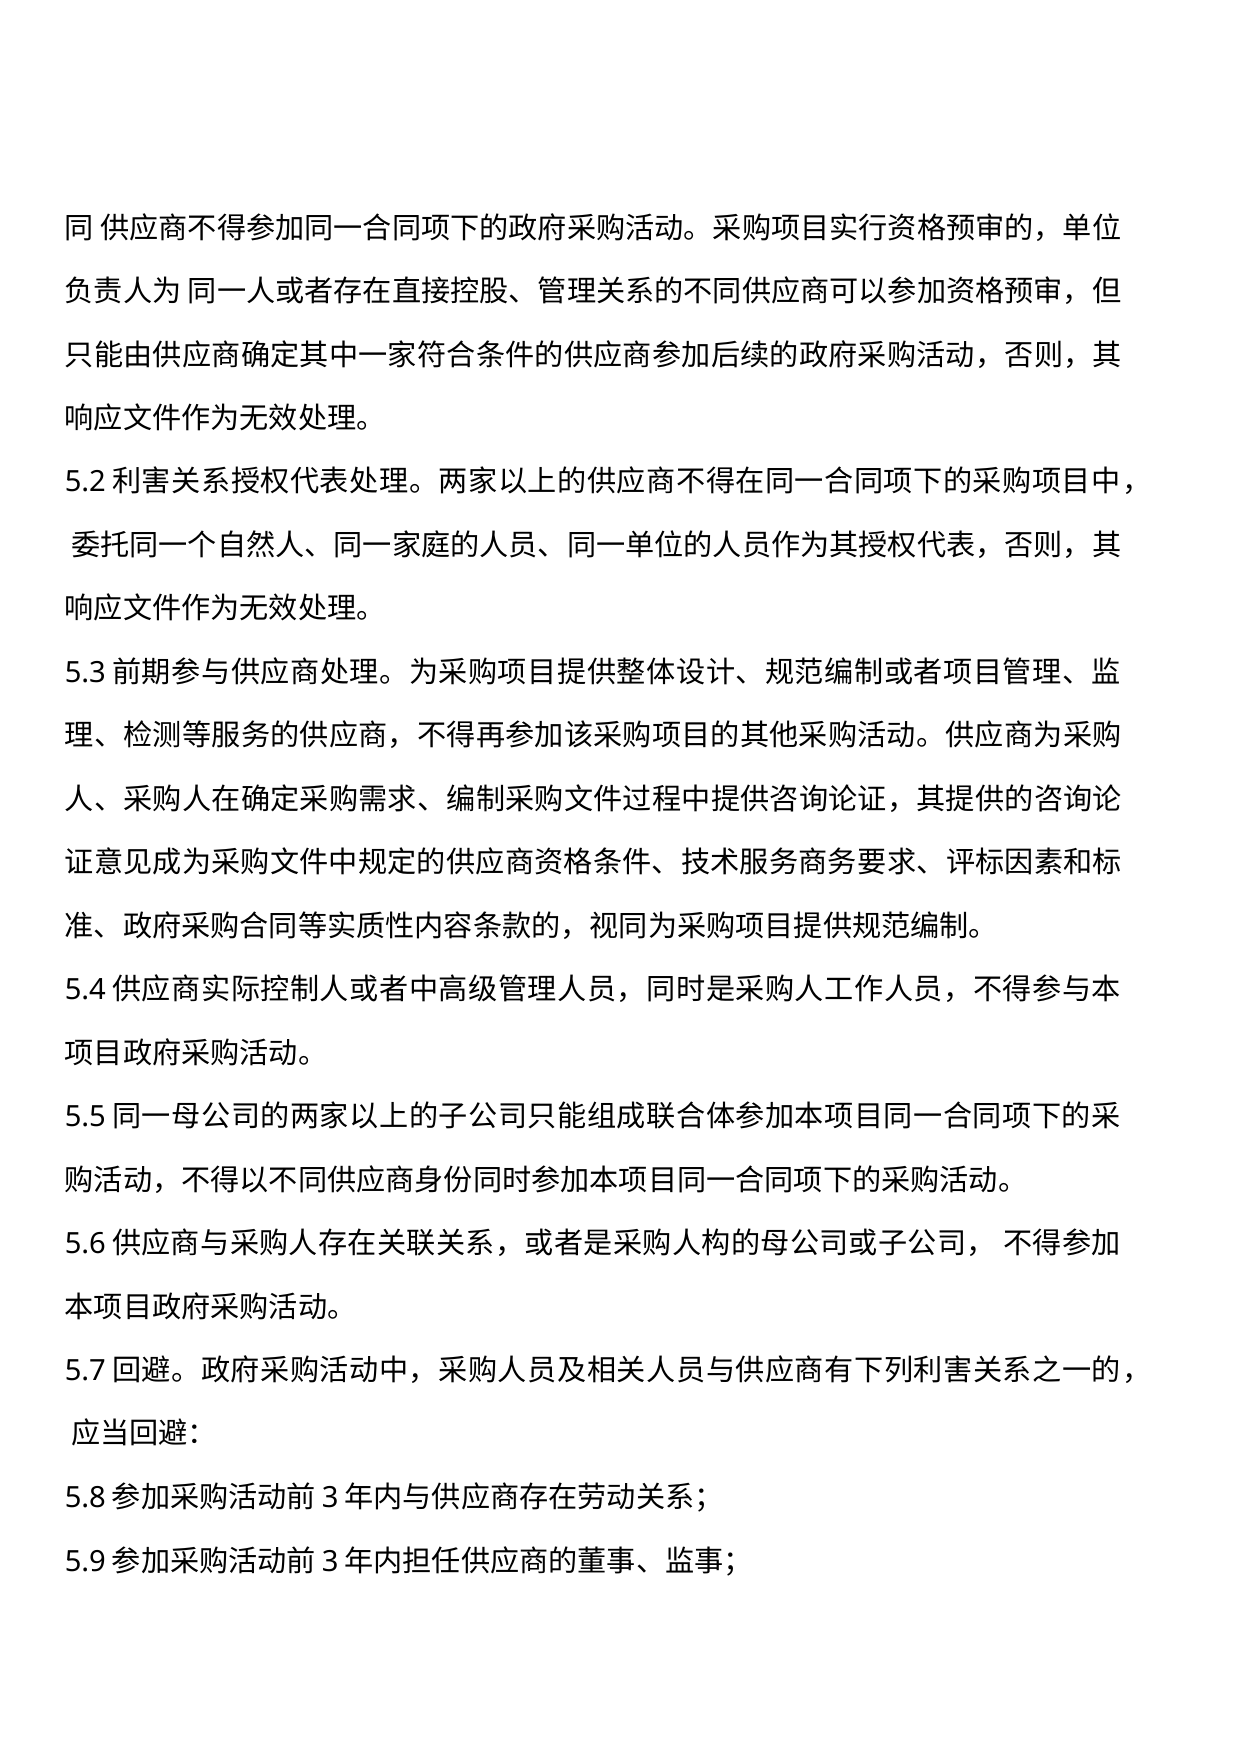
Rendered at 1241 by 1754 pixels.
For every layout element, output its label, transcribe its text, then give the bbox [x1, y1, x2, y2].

text 5.3前期参与供应商处理。为采购项目提供整体设计、规范编制或者项目管理、监理、检测等服务的供应商，不得再参加该采购项目的其他采购活动。供应商为采购人、采购人在确定采购需求、编制采购文件过程中提供咨询论证，其提供的咨询论证意见成为采购文件中规定的供应商资格条件、技术服务商务要求、评标因素和标准、政府采购合同等实质性内容条款的，视同为采购项目提供规范编制。 [64, 648, 1122, 944]
text 5.8参加采购活动前3年内与供应商存在劳动关系； [64, 1473, 1122, 1516]
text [64, 204, 1122, 437]
text 5.9参加采购活动前3年内担任供应商的董事、监事； [64, 1537, 1122, 1579]
text 5.2利害关系授权代表处理。两家以上的供应商不得在同一合同项下的采购项目中， 委托同一个自然人、同一家庭的人员、同一单位的人员作为其授权代表，否则，其响应文件作为无效处理。 [64, 458, 1122, 627]
text 5.6供应商与采购人存在关联关系，或者是采购人构的母公司或子公司， 不得参加本项目政府采购活动。 [64, 1219, 1122, 1325]
text 5.7回避。政府采购活动中，采购人员及相关人员与供应商有下列利害关系之一的， 应当回避： [64, 1347, 1122, 1452]
text 5.5同一母公司的两家以上的子公司只能组成联合体参加本项目同一合同项下的采购活动，不得以不同供应商身份同时参加本项目同一合同项下的采购活动。 [64, 1093, 1122, 1198]
text 5.4供应商实际控制人或者中高级管理人员，同时是采购人工作人员，不得参与本项目政府采购活动。 [64, 966, 1122, 1071]
